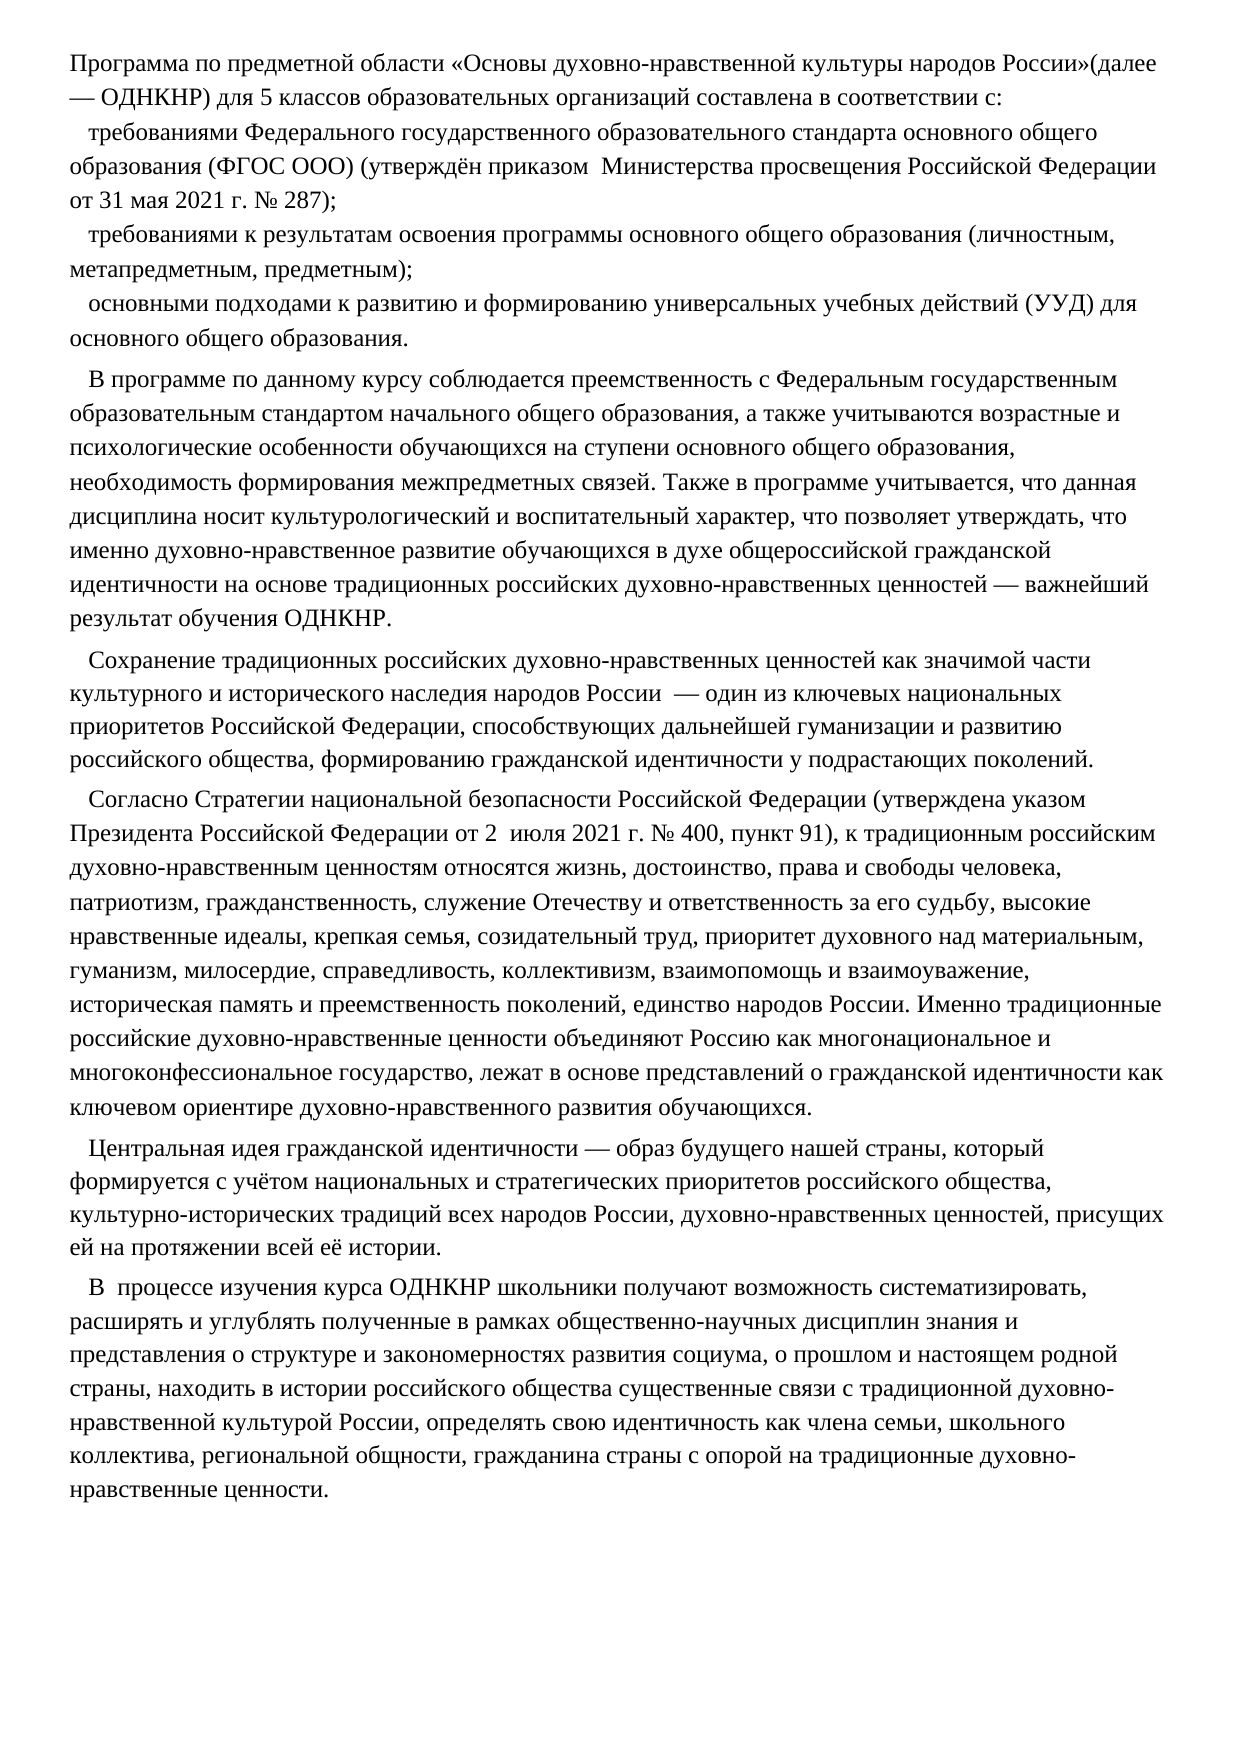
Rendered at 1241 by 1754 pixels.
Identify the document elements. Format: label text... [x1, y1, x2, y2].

text Программа по предметной области «Основы духовно-нравственной культуры народов России»(далее — ОДНКНР) для 5 классов образовательных организаций составлена в соответствии с: требованиями Федерального государственного образовательного стандарта основного общего образования (ФГОС ООО) (утверждён приказом Министерства просвещения Российской Федерации от 31 мая 2021 г. № 287); требованиями к результатам освоения программы основного общего образования (личностным, метапредметным, предметным); основными подходами к развитию и формированию универсальных учебных действий (УУД) для основного общего образования. [69, 48, 1157, 351]
text Сохранение традиционных российских духовно-нравственных ценностей как значимой части культурного и исторического наследия народов России — один из ключевых национальных приоритетов Российской Федерации, способствующих дальнейшей гуманизации и развитию российского общества, формированию гражданской идентичности у подрастающих поколений. [69, 645, 1097, 772]
text Центральная идея гражданской идентичности — образ будущего нашей страны, который формируется с учётом национальных и стратегических приоритетов российского общества, культурно-исторических традиций всех народов России, духовно-нравственных ценностей, присущих ей на протяжении всей её истории. [69, 1133, 1172, 1261]
text В процессе изучения курса ОДНКНР школьники получают возможность систематизировать, расширять и углублять полученные в рамках общественно-научных дисциплин знания и представления о структуре и закономерностях развития социума, о прошлом и настоящем родной страны, находить в истории российского общества существенные связи с традиционной духовно-нравственной культурой России, определять свою идентичность как члена семьи, школьного коллектива, региональной общности, гражданина страны с опорой на традиционные духовно-нравственные ценности. [69, 1272, 1127, 1502]
text В программе по данному курсу соблюдается преемственность с Федеральным государственным образовательным стандартом начального общего образования, а также учитываются возрастные и психологические особенности обучающихся на ступени основного общего образования, необходимость формирования межпредметных связей. Также в программе учитывается, что данная дисциплина носит культурологический и воспитательный характер, что позволяет утверждать, что именно духовно-нравственное развитие обучающихся в духе общероссийской гражданской идентичности на основе традиционных российских духовно-нравственных ценностей — важнейший результат обучения ОДНКНР. [69, 364, 1157, 632]
text Согласно Стратегии национальной безопасности Российской Федерации (утверждена указом Президента Российской Федерации от 2 июля 2021 г. № 400, пункт 91), к традиционным российским духовно-нравственным ценностям относятся жизнь, достоинство, права и свободы человека, патриотизм, гражданственность, служение Отечеству и ответственность за его судьбу, высокие нравственные идеалы, крепкая семья, созидательный труд, приоритет духовного над материальным, гуманизм, милосердие, справедливость, коллективизм, взаимопомощь и взаимоуважение, историческая память и преемственность поколений, единство народов России. Именно традиционные российские духовно-нравственные ценности объединяют Россию как многонациональное и многоконфессиональное государство, лежат в основе представлений о гражданской идентичности как ключевом ориентире духовно-нравственного развития обучающихся. [69, 784, 1172, 1120]
